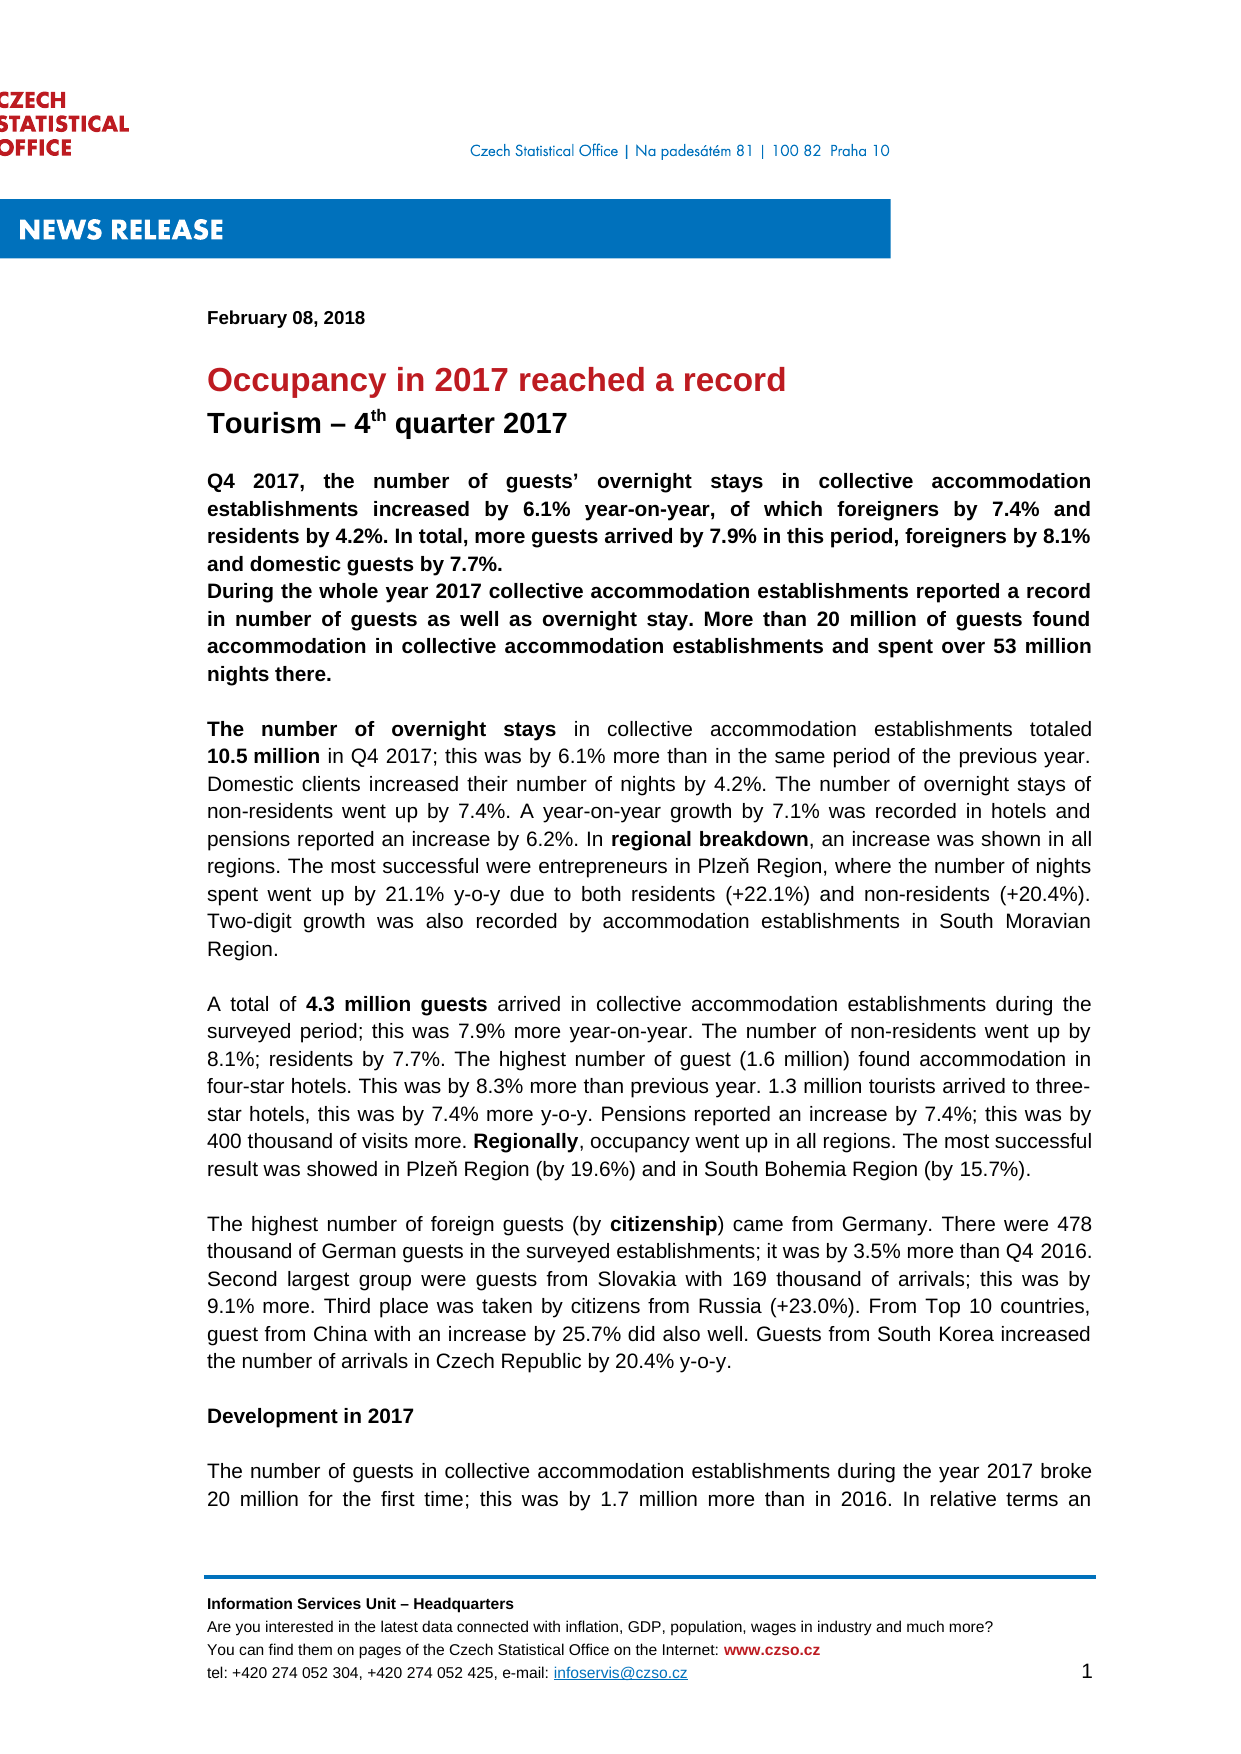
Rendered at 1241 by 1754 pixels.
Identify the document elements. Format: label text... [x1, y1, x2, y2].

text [207, 1459, 1092, 1511]
text Tourism – 4th quarter 2017 [207, 407, 1092, 440]
text February 08, 2018 [207, 307, 1092, 329]
text The number of overnight stays in collective accommodation establishments totaled 10.5 million in Q4 2017; this was by 6.1% more than in the same period of the previous year. Domestic clients increased their number of nights by 4.2%. The number of overnight stays of non-residents went up by 7.4%. A year-on-year growth by 7.1% was recorded in hotels and pensions reported an increase by 6.2%. In regional breakdown, an increase was shown in all regions. The most successful were entrepreneurs in Plzeň Region, where the number of nights spent went up by 21.1% y-o-y due to both residents (+22.1%) and non-residents (+20.4%). Two-digit growth was also recorded by accommodation establishments in South Moravian Region. [207, 717, 1092, 961]
text A total of 4.3 million guests arrived in collective accommodation establishments during the surveyed period; this was 7.9% more year-on-year. The number of non-residents went up by 8.1%; residents by 7.7%. The highest number of guest (1.6 million) found accommodation in four-star hotels. This was by 8.3% more than previous year. 1.3 million tourists arrived to three-star hotels, this was by 7.4% more y-o-y. Pensions reported an increase by 7.4%; this was by 400 thousand of visits more. Regionally, occupancy went up in all regions. The most successful result was showed in Plzeň Region (by 19.6%) and in South Bohemia Region (by 15.7%). [207, 992, 1092, 1181]
text During the whole year 2017 collective accommodation establishments reported a record in number of guests as well as overnight stay. More than 20 million of guests found accommodation in collective accommodation establishments and spent over 53 million nights there. [207, 579, 1092, 686]
text Development in 2017 [207, 1404, 1092, 1428]
title Occupancy in 2017 reached a record [207, 361, 1092, 398]
text The highest number of foreign guests (by citizenship) came from Germany. There were 478 thousand of German guests in the surveyed establishments; it was by 3.5% more than Q4 2016. Second largest group were guests from Slovakia with 169 thousand of arrivals; this was by 9.1% more. Third place was taken by citizens from Russia (+23.0%). From Top 10 countries, guest from China with an increase by 25.7% did also well. Guests from South Korea increased the number of arrivals in Czech Republic by 20.4% y-o-y. [207, 1212, 1092, 1373]
text Q4 2017, the number of guests’ overnight stays in collective accommodation establishments increased by 6.1% year-on-year, of which foreigners by 7.4% and residents by 4.2%. In total, more guests arrived by 7.9% in this period, foreigners by 8.1% and domestic guests by 7.7%. [207, 469, 1092, 576]
